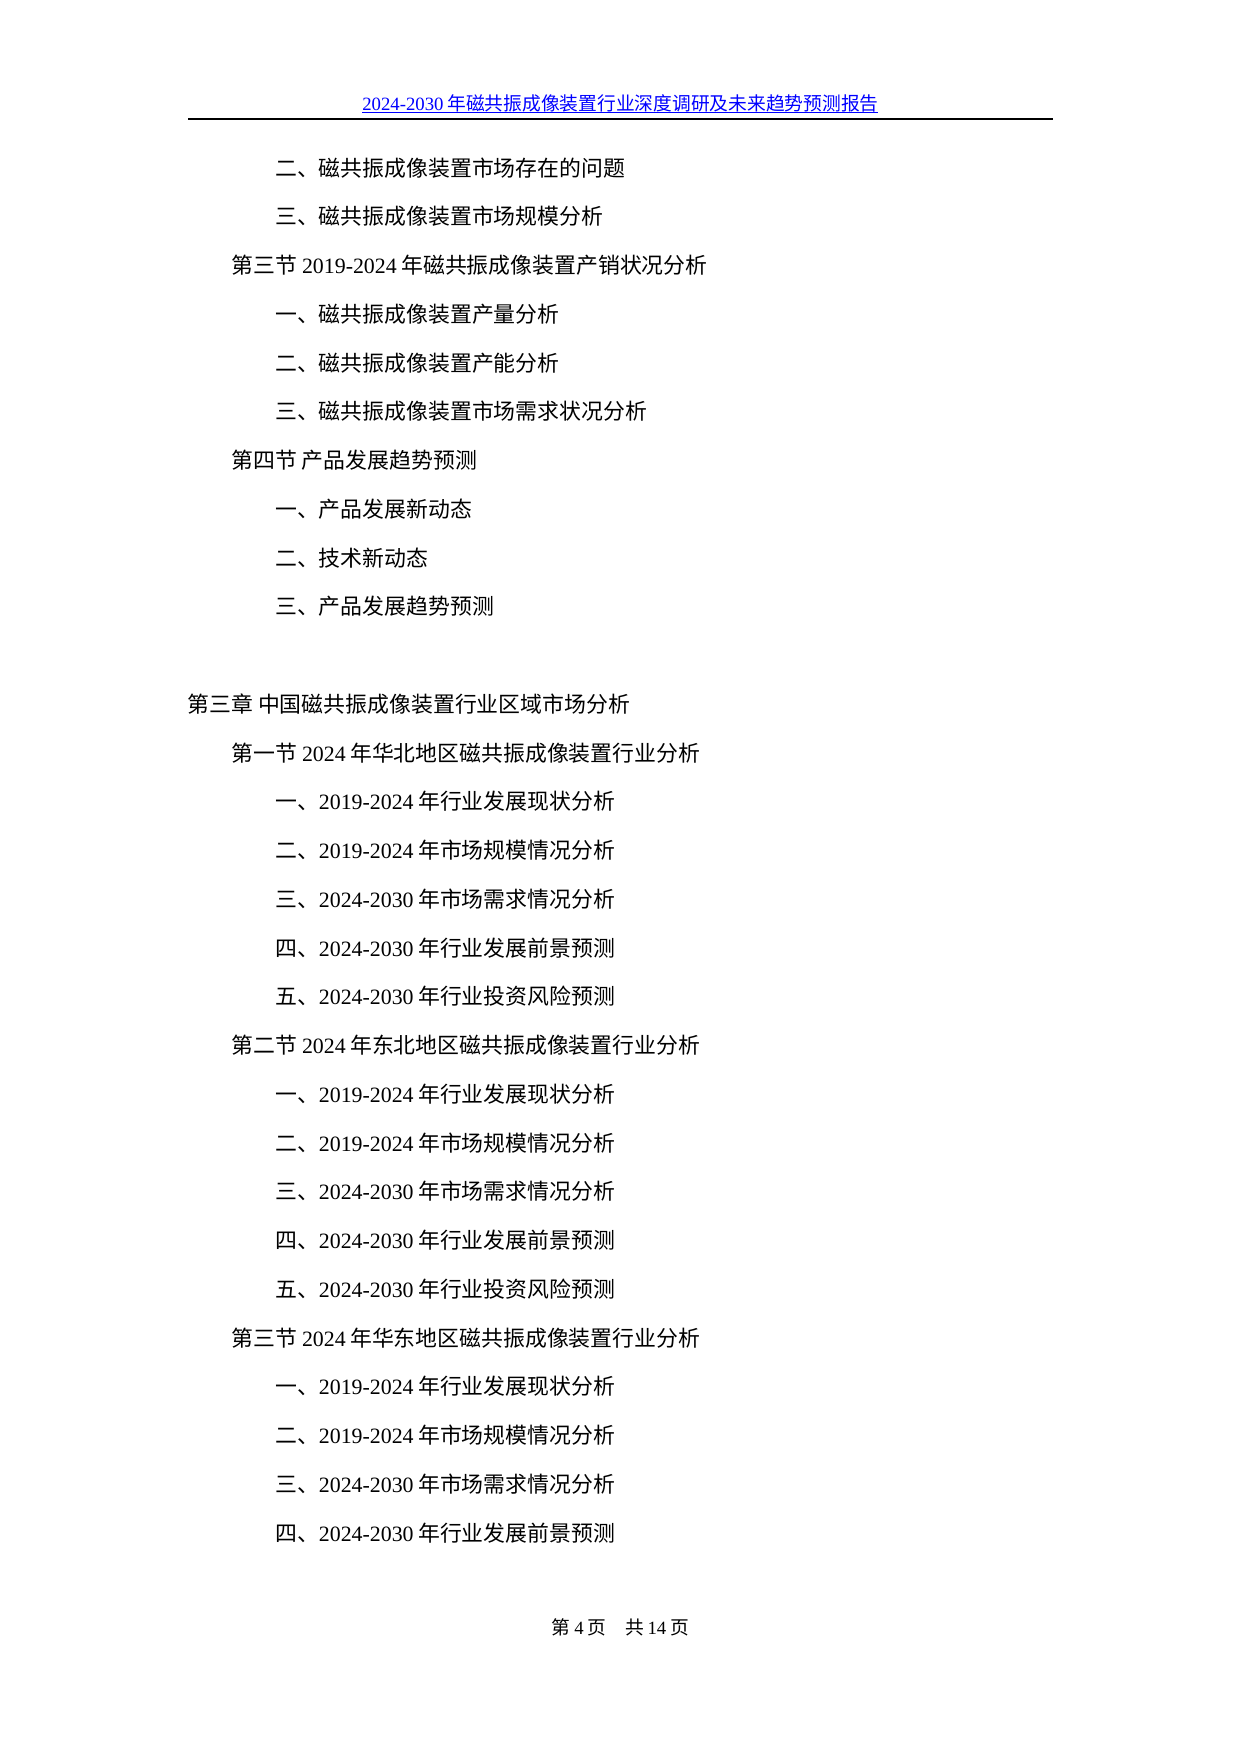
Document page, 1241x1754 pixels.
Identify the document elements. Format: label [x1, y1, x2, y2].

text [187, 150, 1053, 1548]
